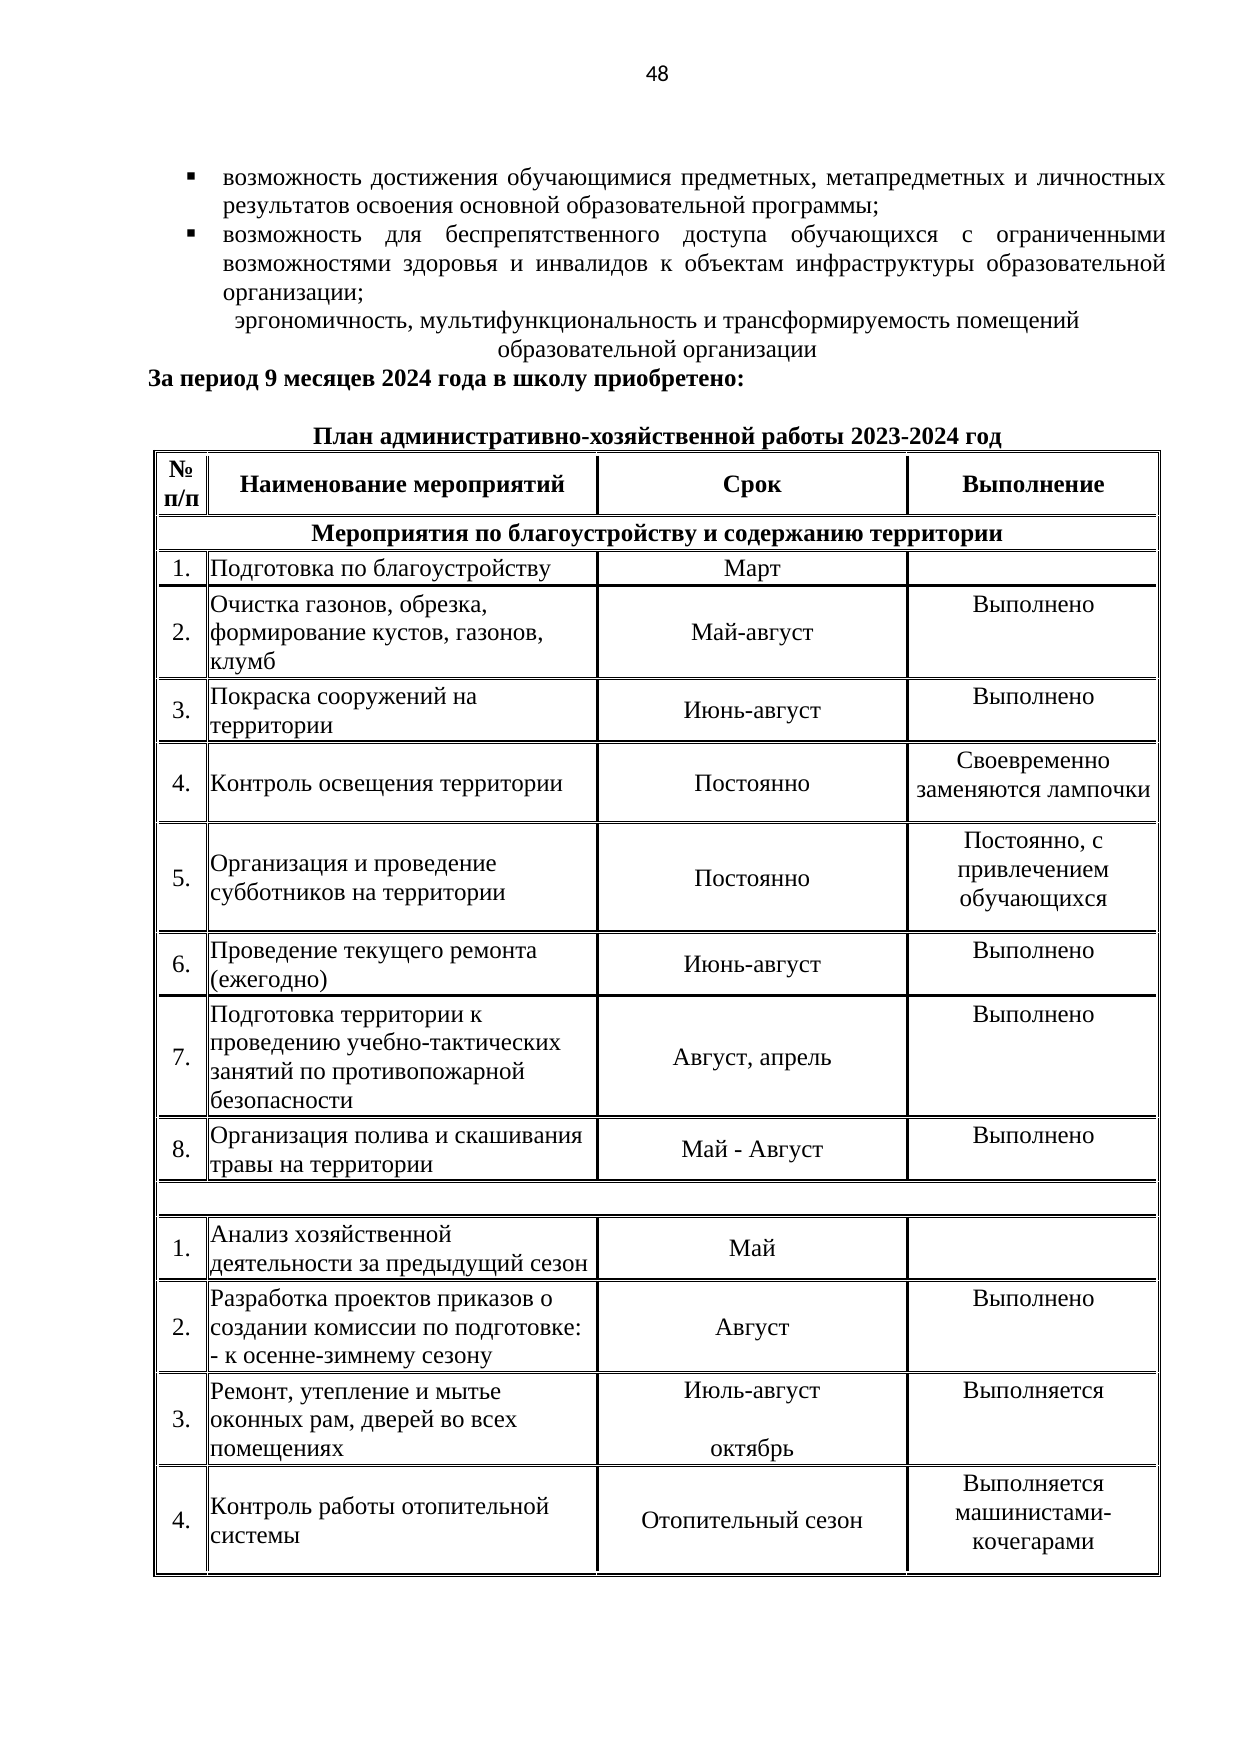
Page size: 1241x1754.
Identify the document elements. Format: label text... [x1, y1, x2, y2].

table_cell Отопительный сезон [597, 1467, 907, 1573]
table_cell Организация полива и скашивания травы на территории [209, 1119, 596, 1179]
table_cell 4. [157, 740, 206, 821]
table_cell Июнь-август [599, 680, 906, 740]
table_cell Май [599, 1218, 906, 1278]
table_cell Постоянно [599, 824, 906, 930]
table_cell Своевременно заменяются лампочки [909, 740, 1158, 821]
table_cell Май - Август [599, 1119, 906, 1179]
table_cell 7. [157, 994, 206, 1115]
table_cell [157, 1179, 1158, 1214]
table_cell 2. [157, 584, 206, 676]
table_cell Выполнено [909, 1278, 1158, 1371]
table_cell Анализ хозяйственной деятельности за предыдущий сезон [209, 1218, 596, 1278]
table_cell [909, 1214, 1158, 1278]
table_cell Подготовка территории к проведению учебно-тактических занятий по противопожарной безопасности [209, 997, 596, 1115]
table_cell Выполнено [909, 676, 1158, 740]
table_cell Организация и проведение субботников на территории [209, 824, 596, 930]
table_cell Выполняется [907, 1371, 1159, 1464]
table_cell Проведение текущего ремонта (ежегодно) [209, 934, 596, 994]
table_cell Выполнено [909, 1115, 1158, 1179]
table_cell Ремонт, утепление и мытье оконных рам, дверей во всех помещениях [209, 1374, 596, 1464]
table_cell Выполнено [909, 994, 1158, 1115]
table_cell Постоянно, с привлечением обучающихся [907, 821, 1159, 930]
table_cell Май-август [599, 587, 906, 676]
table_cell Очистка газонов, обрезка, формирование кустов, газонов, клумб [209, 587, 596, 676]
table_header Срок [597, 451, 907, 514]
table_cell Выполнено [909, 584, 1158, 676]
table_cell 2. [157, 1278, 206, 1371]
list возможность достижения обучающимися предметных, метапредметных и личностных результатов освоения основной образовательной программы; [185, 162, 1167, 219]
table_header Выполнение [907, 453, 1158, 514]
table_cell 5. [155, 821, 208, 930]
table_cell Покраска сооружений на территории [209, 680, 596, 740]
table_cell Подготовка по благоустройству [209, 552, 596, 584]
table_cell 3. [157, 676, 206, 740]
table_header № п/п [157, 453, 208, 514]
table_cell 1. [155, 549, 208, 584]
table_cell 6. [157, 930, 206, 994]
table_cell 3. [155, 1371, 208, 1464]
table_cell Контроль освещения территории [209, 744, 596, 821]
table_cell Август [599, 1282, 906, 1371]
table_cell [907, 549, 1159, 584]
table_cell 8. [157, 1115, 206, 1179]
list возможность для беспрепятственного доступа обучающихся с ограниченными возможностями здоровья и инвалидов к объектам инфраструктуры образовательной организации; [185, 219, 1167, 306]
table_cell Мероприятия по благоустройству и содержанию территории [155, 514, 1159, 549]
table_cell Контроль работы отопительной системы [208, 1467, 597, 1573]
text План административно-хозяйственной работы 2023-2024 год [148, 421, 1167, 450]
table_cell Постоянно [599, 744, 906, 821]
table_cell Июль-август октябрь [599, 1374, 906, 1464]
table_cell Выполнено [909, 930, 1158, 994]
table_header Наименование мероприятий [208, 451, 597, 514]
text За период 9 месяцев 2024 года в школу приобретено: [148, 363, 1167, 392]
table_cell Разработка проектов приказов о создании комиссии по подготовке: - к осенне-зимнему сезону [209, 1282, 596, 1371]
table_cell Выполняется машинистами- кочегарами [907, 1464, 1159, 1573]
text эргономичность, мультифункциональность и трансформируемость помещений образовательной организации [148, 306, 1167, 363]
table_cell Март [599, 552, 906, 584]
table_cell 4. [155, 1464, 208, 1573]
table_cell 1. [157, 1214, 206, 1278]
table_cell Август, апрель [599, 997, 906, 1115]
table_cell Июнь-август [599, 934, 906, 994]
